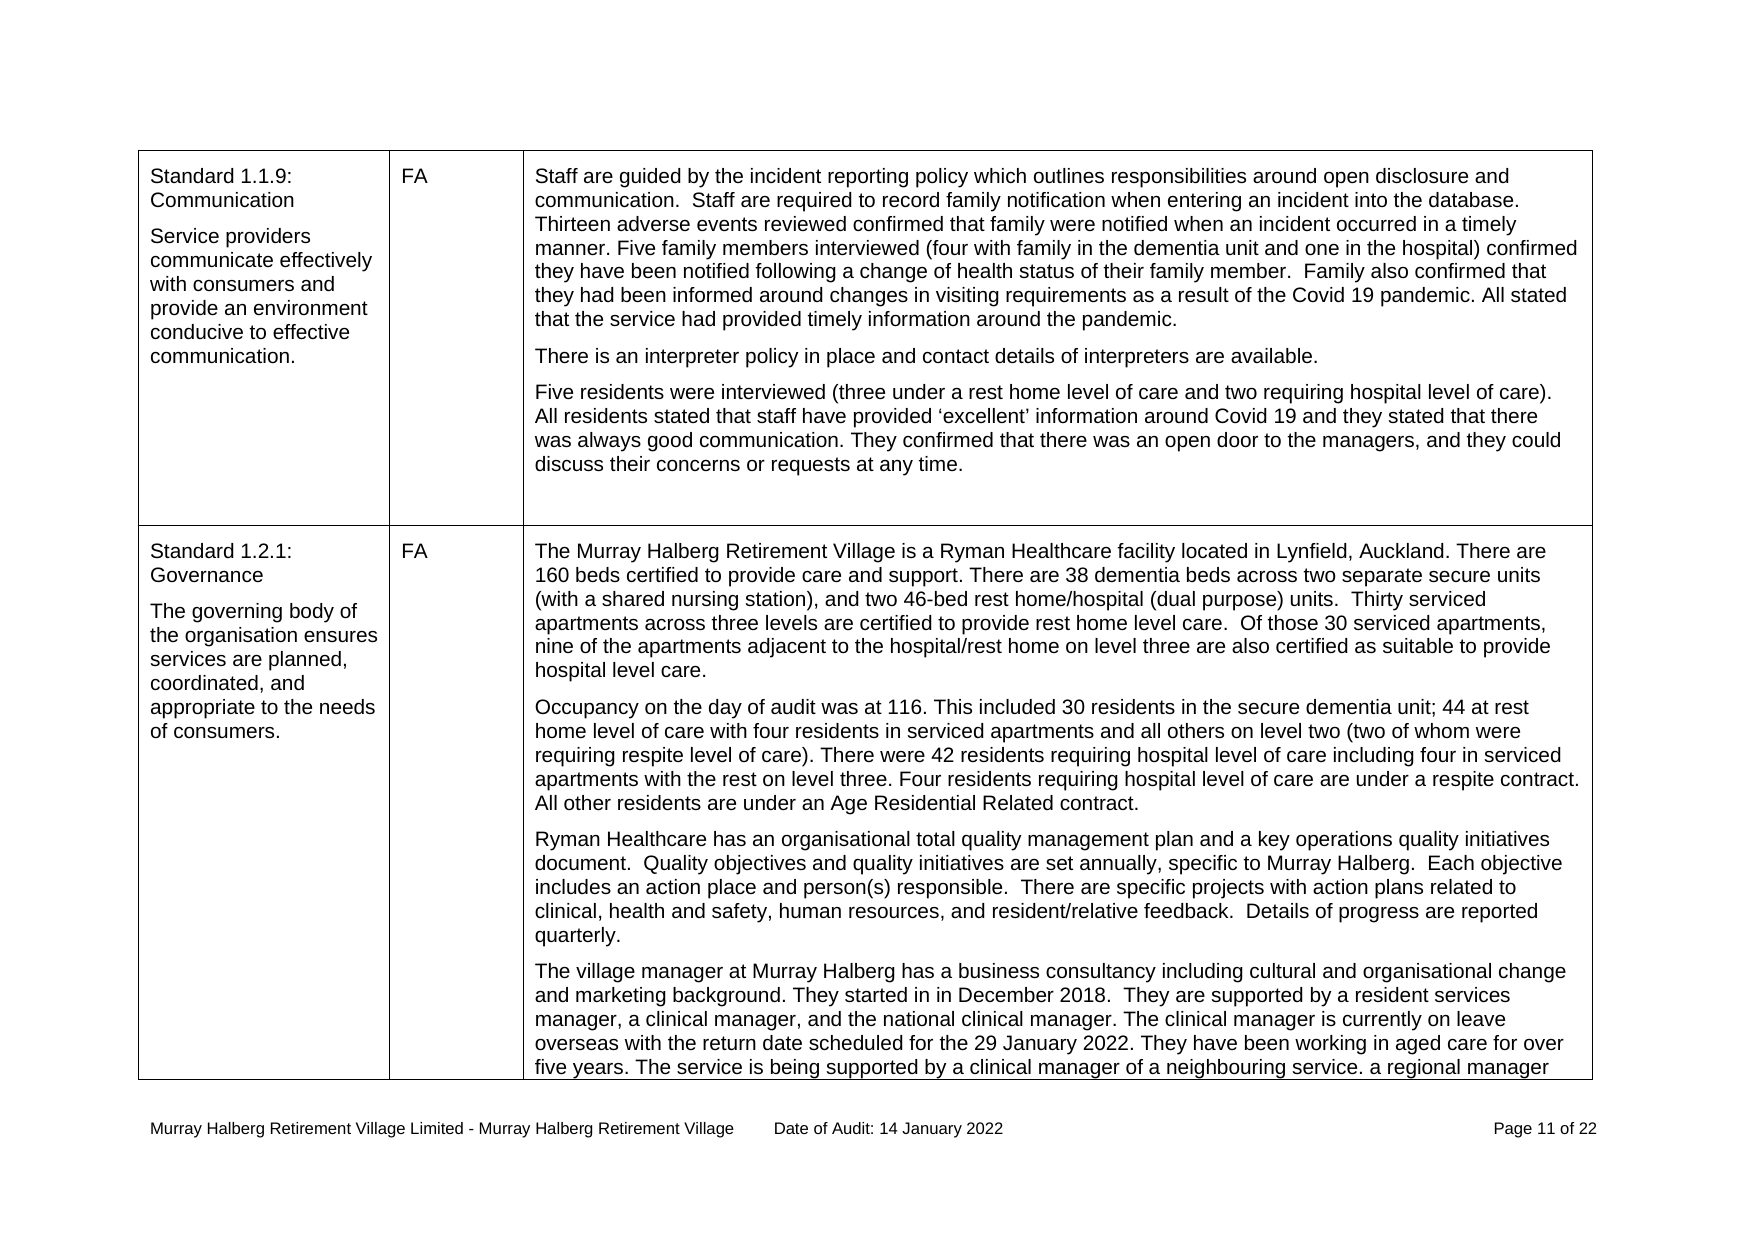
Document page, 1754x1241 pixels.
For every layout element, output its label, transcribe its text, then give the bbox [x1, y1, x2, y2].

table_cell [139, 526, 389, 1079]
table_cell Staff are guided by the incident reporting policy which outlines responsibilities around open disclosure and communication. Staff are required to record family notification when entering an incident into the database. Thirteen adverse events reviewed confirmed that family were notified when an incident occurred in a timely manner. Five family members interviewed (four with family in the dementia unit and one in the hospital) confirmed they have been notified following a change of health status of their family member. Family also confirmed that they had been informed around changes in visiting requirements as a result of the Covid 19 pandemic. All stated that the service had provided timely information around the pandemic. There is an interpreter policy in place and contact details of interpreters are available. Five residents were interviewed (three under a rest home level of care and two requiring hospital level of care). All residents stated that staff have provided ‘excellent’ information around Covid 19 and they stated that there was always good communication. They confirmed that there was an open door to the managers, and they could discuss their concerns or requests at any time. [524, 151, 1592, 525]
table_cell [524, 526, 1592, 1079]
table_cell Standard 1.1.9: Communication Service providers communicate effectively with consumers and provide an environment conducive to effective communication. [139, 151, 389, 525]
table_cell FA [390, 526, 523, 1079]
table_cell FA [390, 151, 523, 525]
